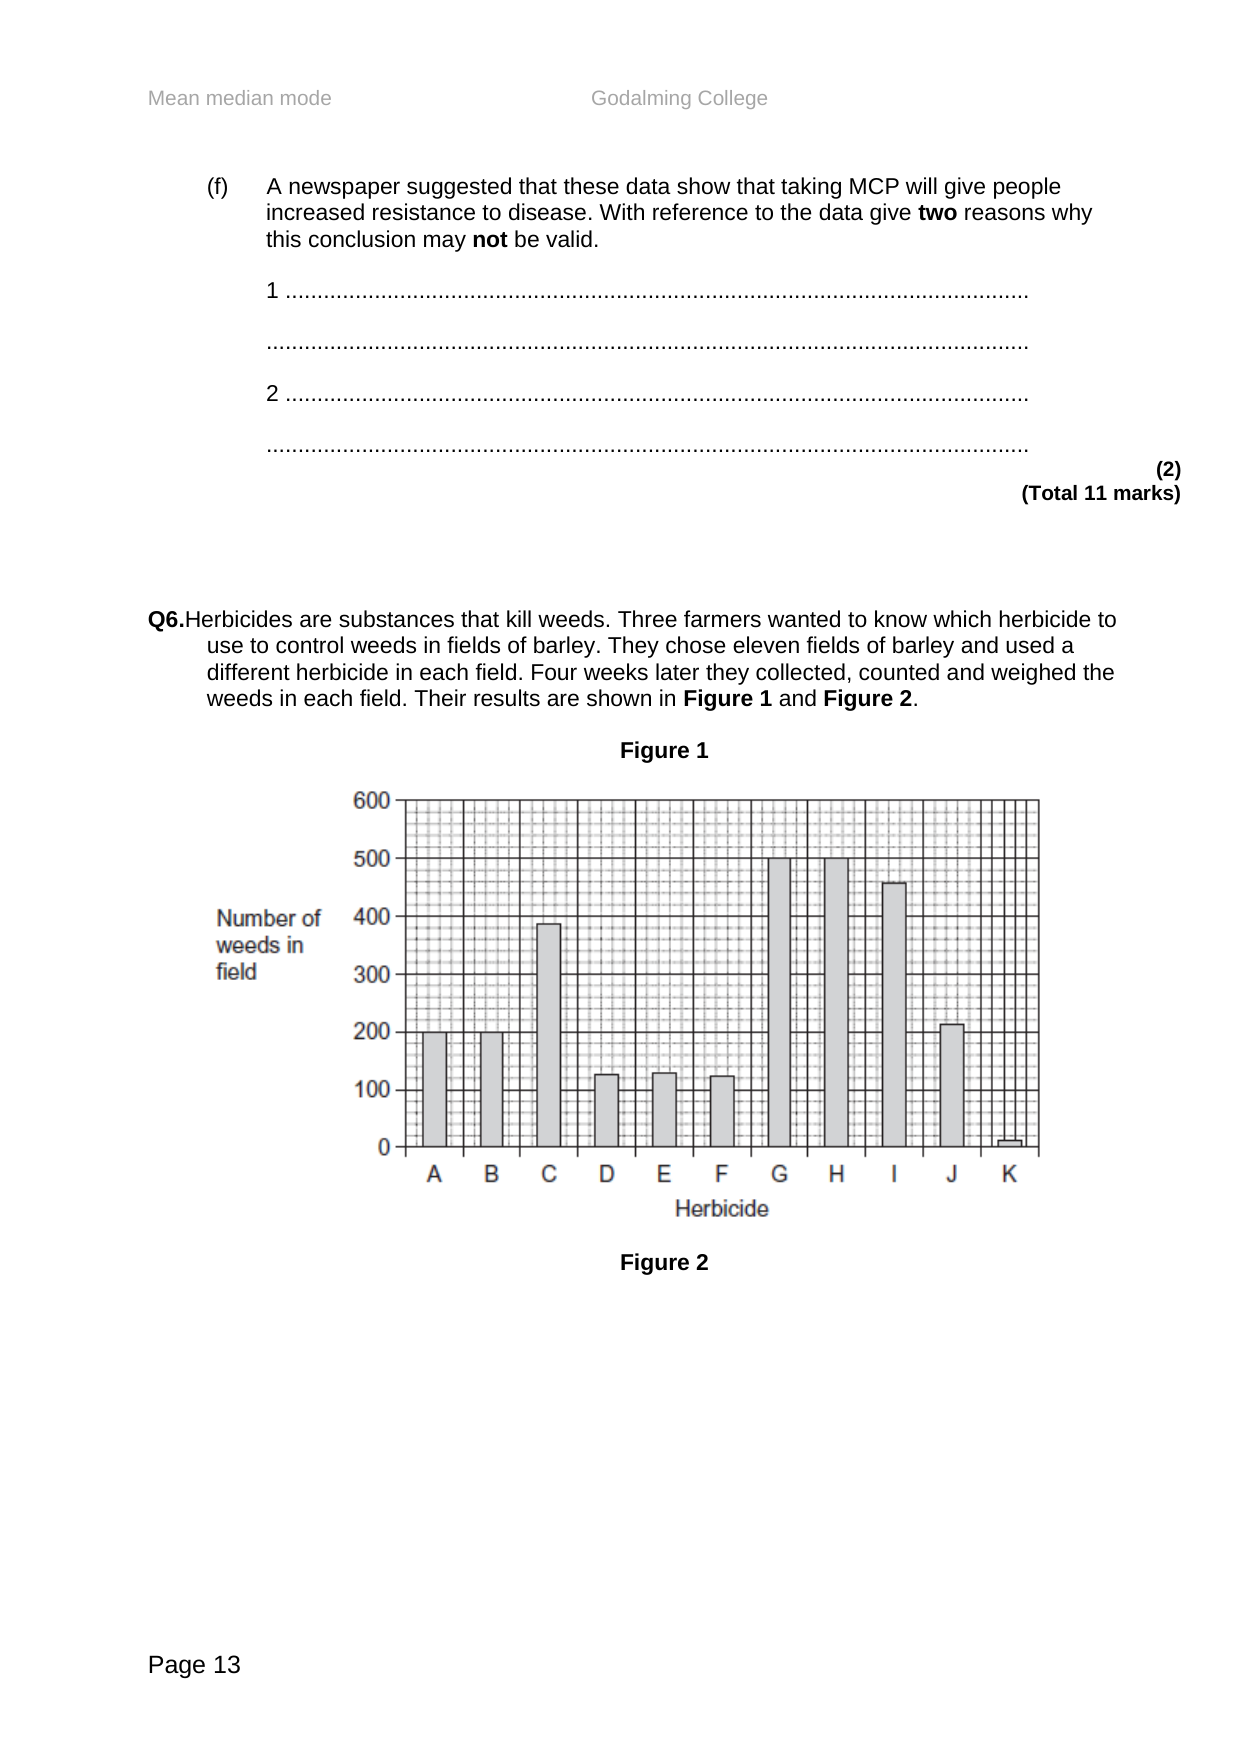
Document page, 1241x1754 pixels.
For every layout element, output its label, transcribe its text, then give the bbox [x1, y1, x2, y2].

picture [213, 787, 1043, 1220]
text (2) [148, 457, 1181, 481]
text (Total 11 marks) [148, 481, 1181, 505]
text Figure 2 [148, 1249, 1181, 1275]
text 2 ..................................................................................................................... [266, 379, 1122, 406]
text ........................................................................................................................ [266, 431, 1122, 457]
text Q6.Herbicides are substances that kill weeds. Three farmers wanted to know which herbicide to use to control weeds in fields of barley. They chose eleven fields of barley and used a different herbicide in each field. Four weeks later they collected, counted and weighed the weeds in each field. Their results are shown in Figure 1 and Figure 2. [148, 606, 1122, 712]
text ........................................................................................................................ [266, 328, 1122, 354]
text Figure 1 [148, 737, 1181, 763]
text 1 ..................................................................................................................... [266, 277, 1122, 303]
text (f) A newspaper suggested that these data show that taking MCP will give people increased resistance to disease. With reference to the data give two reasons why this conclusion may not be valid. [207, 173, 1122, 252]
